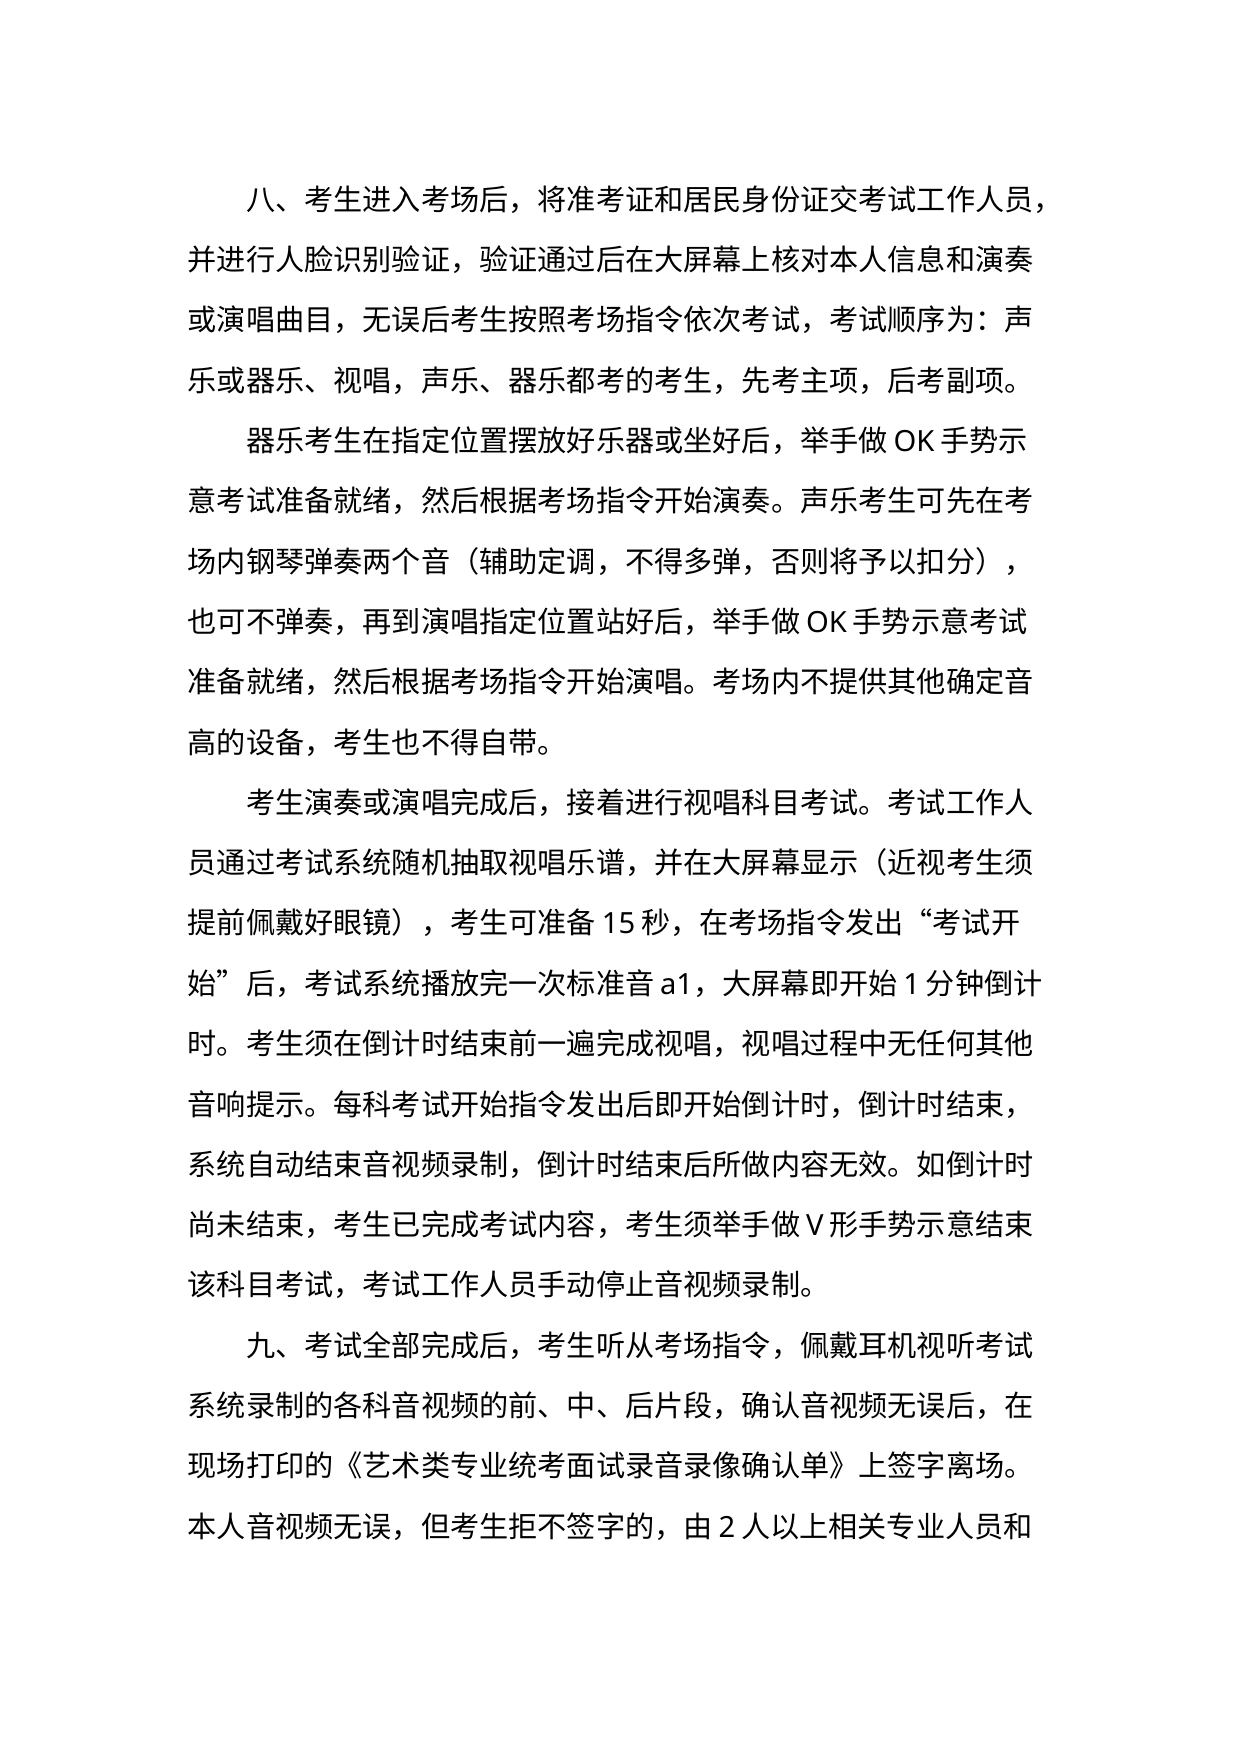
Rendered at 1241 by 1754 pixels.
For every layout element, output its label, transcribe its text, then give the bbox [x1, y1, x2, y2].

text 器乐考生在指定位置摆放好乐器或坐好后，举手做OK手势示意考试准备就绪，然后根据考场指令开始演奏。声乐考生可先在考场内钢琴弹奏两个音（辅助定调，不得多弹，否则将予以扣分），也可不弹奏，再到演唱指定位置站好后，举手做OK手势示意考试准备就绪，然后根据考场指令开始演唱。考场内不提供其他确定音高的设备，考生也不得自带。 [187, 403, 1053, 765]
text 考生演奏或演唱完成后，接着进行视唱科目考试。考试工作人员通过考试系统随机抽取视唱乐谱，并在大屏幕显示（近视考生须提前佩戴好眼镜），考生可准备15秒，在考场指令发出“考试开始”后，考试系统播放完一次标准音a1，大屏幕即开始1分钟倒计时。考生须在倒计时结束前一遍完成视唱，视唱过程中无任何其他音响提示。每科考试开始指令发出后即开始倒计时，倒计时结束，系统自动结束音视频录制，倒计时结束后所做内容无效。如倒计时尚未结束，考生已完成考试内容，考生须举手做V形手势示意结束该科目考试，考试工作人员手动停止音视频录制。 [187, 765, 1053, 1308]
text 八、考生进入考场后，将准考证和居民身份证交考试工作人员，并进行人脸识别验证，验证通过后在大屏幕上核对本人信息和演奏或演唱曲目，无误后考生按照考场指令依次考试，考试顺序为：声乐或器乐、视唱，声乐、器乐都考的考生，先考主项，后考副项。 [187, 162, 1053, 403]
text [187, 1308, 1053, 1549]
